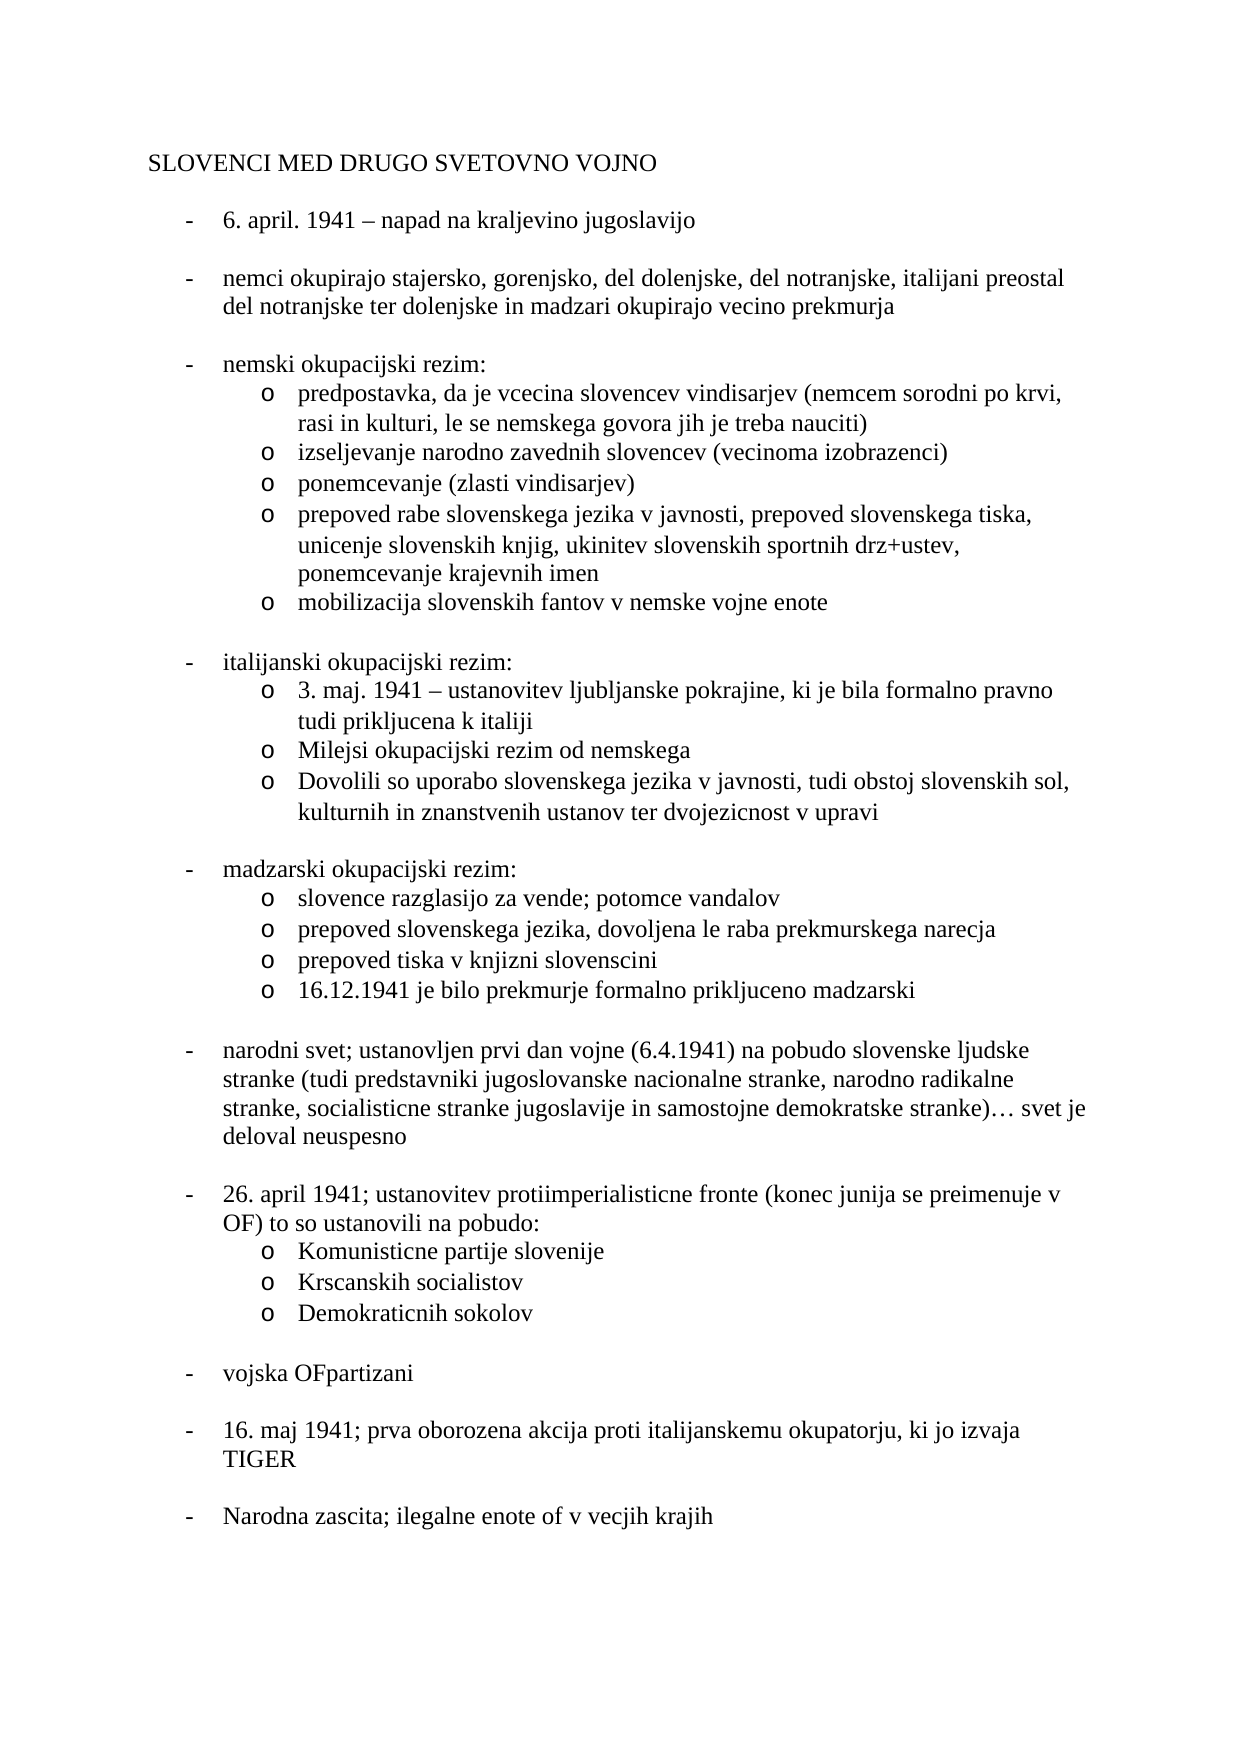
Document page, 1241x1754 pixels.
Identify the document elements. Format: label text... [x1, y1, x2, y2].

list Narodna zascita; ilegalne enote of v vecjih krajih [185, 1501, 1093, 1530]
list Krscanskih socialistov [260, 1267, 1093, 1298]
list ponemcevanje (zlasti vindisarjev) [260, 468, 1093, 499]
list Dovolili so uporabo slovenskega jezika v javnosti, tudi obstoj slovenskih sol, kulturnih in znanstvenih ustanov ter dvojezicnost v upravi [260, 766, 1093, 826]
list Milejsi okupacijski rezim od nemskega [260, 735, 1093, 766]
list 26. april 1941; ustanovitev protiimperialisticne fronte (konec junija se preimenuje v OF) to so ustanovili na pobudo: [185, 1179, 1093, 1236]
list prepoved rabe slovenskega jezika v javnosti, prepoved slovenskega tiska, unicenje slovenskih knjig, ukinitev slovenskih sportnih drz+ustev, ponemcevanje krajevnih imen [260, 499, 1093, 587]
list predpostavka, da je vcecina slovencev vindisarjev (nemcem sorodni po krvi, rasi in kulturi, le se nemskega govora jih je treba nauciti) [260, 378, 1093, 437]
list italijanski okupacijski rezim: [185, 647, 1093, 676]
list narodni svet; ustanovljen prvi dan vojne (6.4.1941) na pobudo slovenske ljudske stranke (tudi predstavniki jugoslovanske nacionalne stranke, narodno radikalne stranke, socialisticne stranke jugoslavije in samostojne demokratske stranke)… svet je deloval neuspesno [185, 1035, 1093, 1150]
list prepoved slovenskega jezika, dovoljena le raba prekmurskega narecja [260, 914, 1093, 945]
list nemci okupirajo stajersko, gorenjsko, del dolenjske, del notranjske, italijani preostal del notranjske ter dolenjske in madzari okupirajo vecino prekmurja [185, 263, 1093, 320]
list slovence razglasijo za vende; potomce vandalov [260, 883, 1093, 914]
list izseljevanje narodno zavednih slovencev (vecinoma izobrazenci) [260, 437, 1093, 468]
list mobilizacija slovenskih fantov v nemske vojne enote [260, 587, 1093, 618]
list 16.12.1941 je bilo prekmurje formalno prikljuceno madzarski [260, 976, 1093, 1006]
list Komunisticne partije slovenije [260, 1236, 1093, 1267]
list Demokraticnih sokolov [260, 1298, 1093, 1329]
list vojska OFpartizani [185, 1358, 1093, 1386]
list 6. april. 1941 – napad na kraljevino jugoslavijo [185, 205, 1093, 234]
list madzarski okupacijski rezim: [185, 854, 1093, 883]
list 3. maj. 1941 – ustanovitev ljubljanske pokrajine, ki je bila formalno pravno tudi prikljucena k italiji [260, 676, 1093, 735]
list prepoved tiska v knjizni slovenscini [260, 945, 1093, 976]
list 16. maj 1941; prva oborozena akcija proti italijanskemu okupatorju, ki jo izvaja TIGER [185, 1415, 1093, 1473]
text SLOVENCI MED DRUGO SVETOVNO VOJNO [148, 148, 1093, 176]
list nemski okupacijski rezim: [185, 349, 1093, 378]
